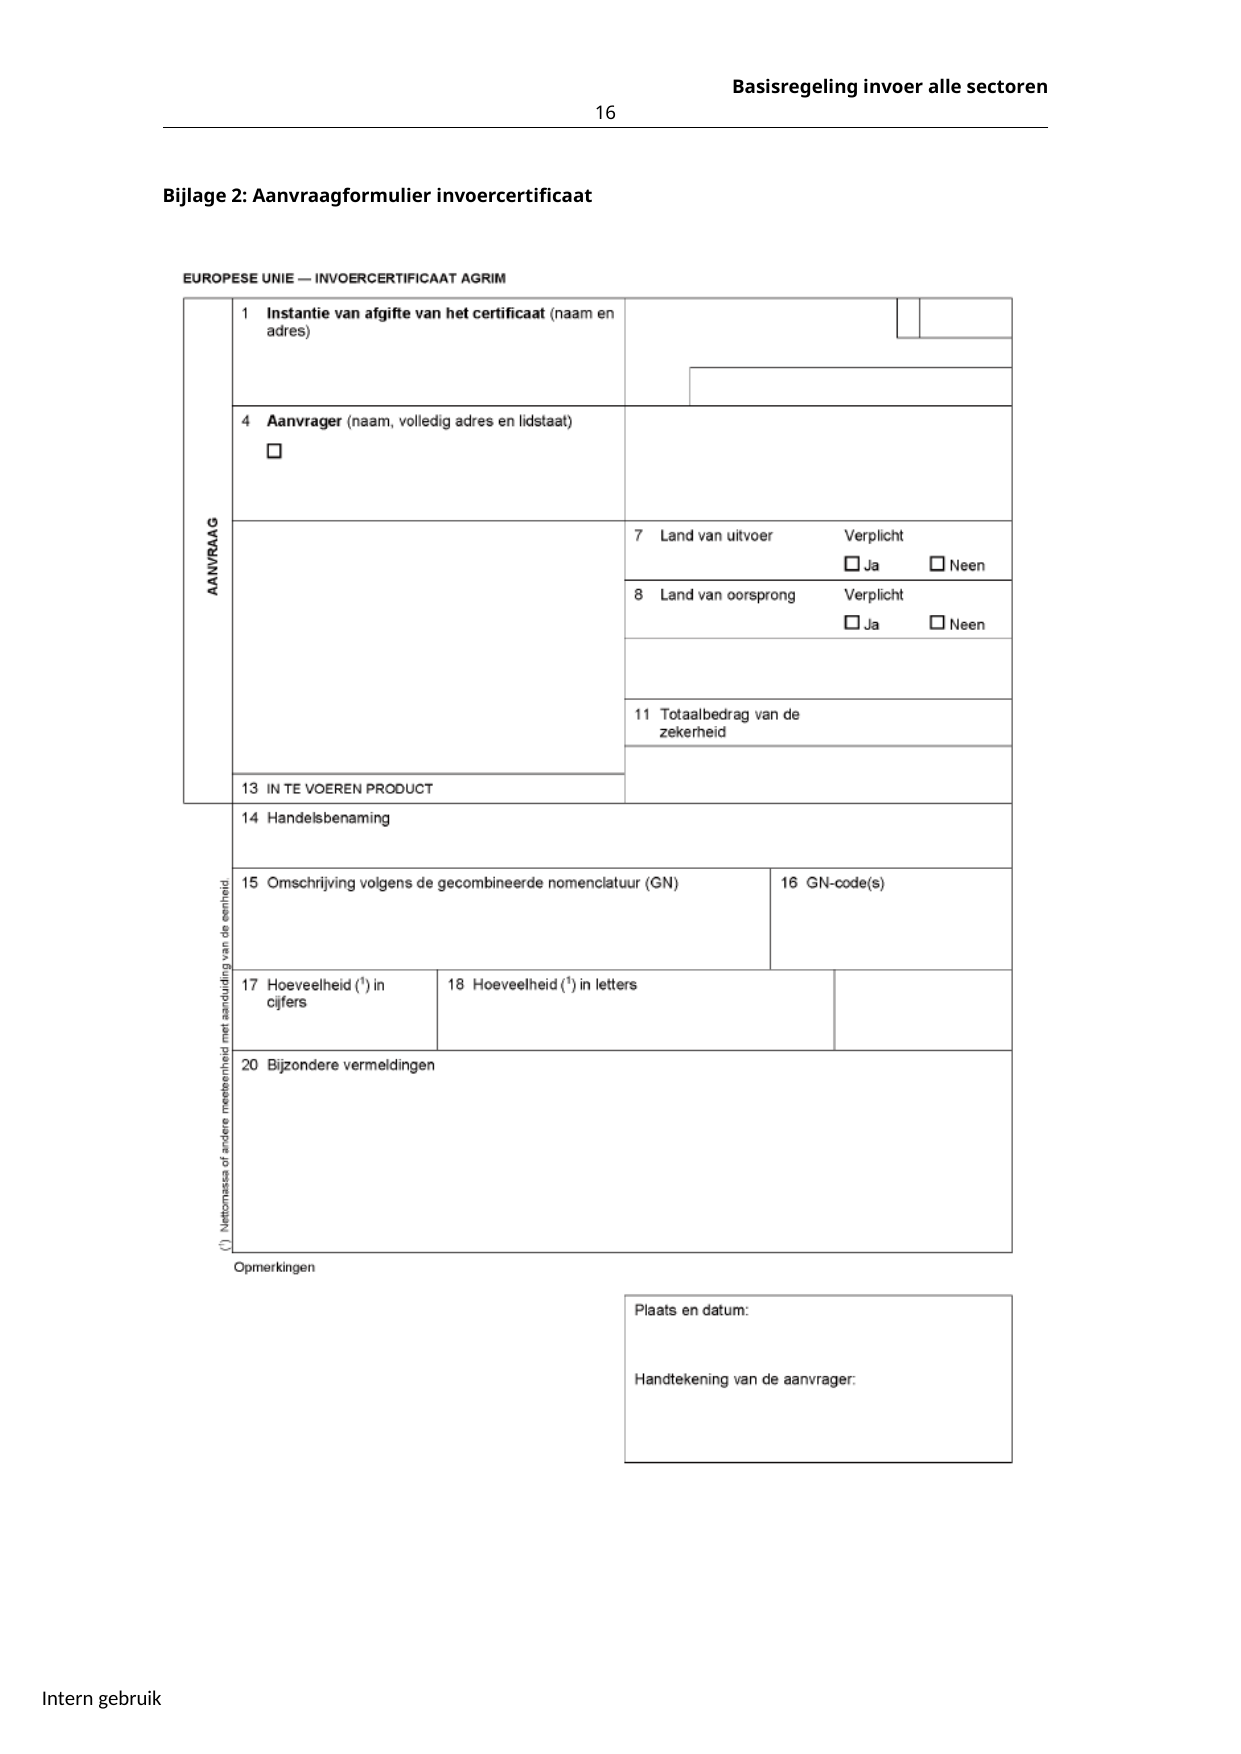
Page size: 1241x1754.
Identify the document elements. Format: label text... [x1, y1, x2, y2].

subtitle Bijlage 2: Aanvraagformulier invoercertificaat [162, 182, 1048, 207]
